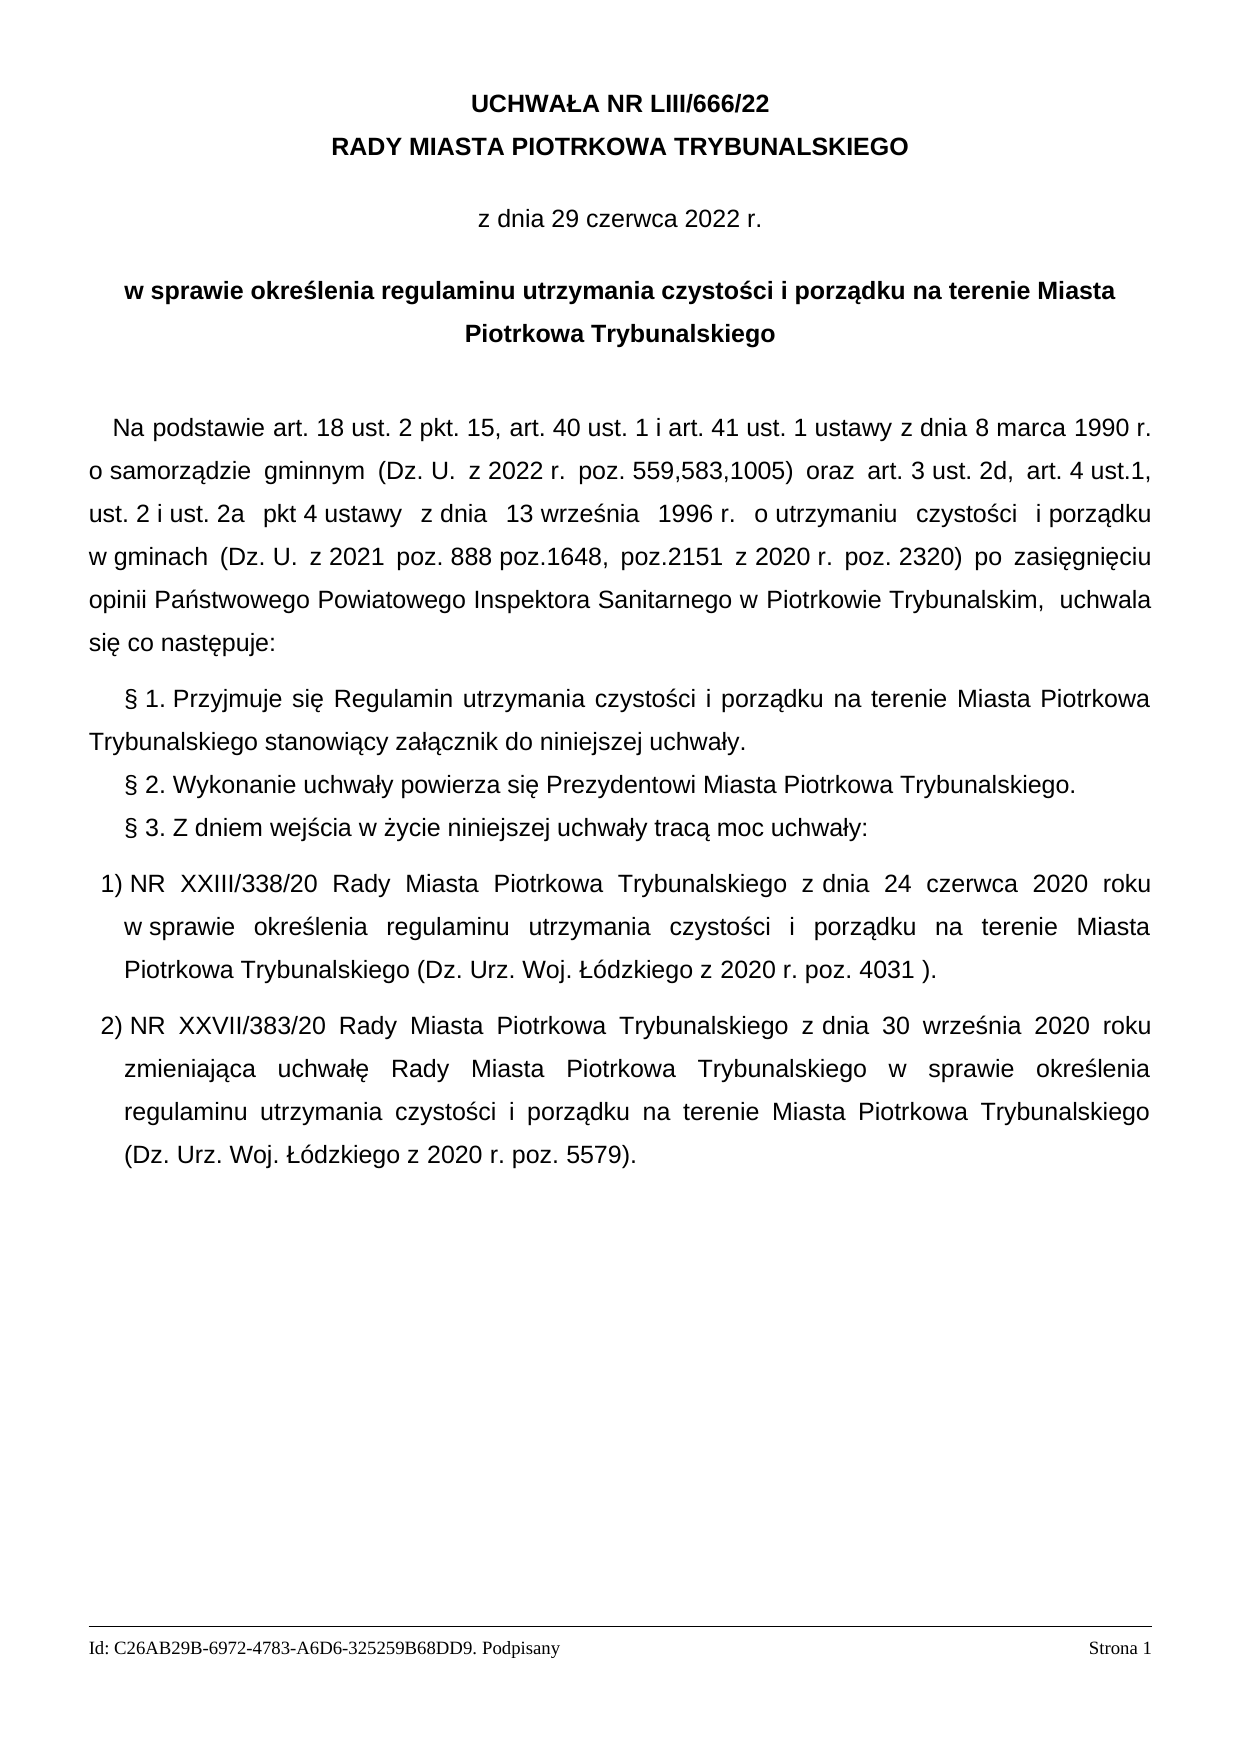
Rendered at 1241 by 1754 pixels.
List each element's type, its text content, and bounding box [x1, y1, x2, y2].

text 2) NR XXVII/383/20 Rady Miasta Piotrkowa Trybunalskiego z dnia 30 września 2020 roku zmieniająca uchwałę Rady Miasta Piotrkowa Trybunalskiego w sprawie określenia regulaminu utrzymania czystości i porządku na terenie Miasta Piotrkowa Trybunalskiego (Dz. Urz. Woj. Łódzkiego z 2020 r. poz. 5579). [100, 1011, 1152, 1169]
text Uchwała Nr LIII/666/22 Rady Miasta Piotrkowa Trybunalskiego [88, 88, 1152, 160]
text 1) NR XXIII/338/20 Rady Miasta Piotrkowa Trybunalskiego z dnia 24 czerwca 2020 roku w sprawie określenia regulaminu utrzymania czystości i porządku na terenie Miasta Piotrkowa Trybunalskiego (Dz. Urz. Woj. Łódzkiego z 2020 r. poz. 4031 ). [100, 869, 1152, 984]
text w sprawie określenia regulaminu utrzymania czystości i porządku na terenie Miasta Piotrkowa Trybunalskiego [88, 276, 1152, 348]
text § 3. Z dniem wejścia w życie niniejszej uchwały tracą moc uchwały: [88, 813, 1152, 842]
text Na podstawie art. 18 ust. 2 pkt. 15, art. 40 ust. 1 i art. 41 ust. 1 ustawy z dnia 8 marca 1990 r. o samorządzie gminnym (Dz. U. z 2022 r. poz. 559,583,1005) oraz art. 3 ust. 2d, art. 4 ust.1, ust. 2 i ust. 2a pkt 4 ustawy z dnia 13 września 1996 r. o utrzymaniu czystości i porządku w gminach (Dz. U. z 2021 poz. 888 poz.1648, poz.2151 z 2020 r. poz. 2320) po zasięgnięciu opinii Państwowego Powiatowego Inspektora Sanitarnego w Piotrkowie Trybunalskim, uchwala się co następuje: [88, 412, 1152, 657]
text z dnia 29 czerwca 2022 r. [88, 204, 1152, 233]
text § 1. Przyjmuje się Regulamin utrzymania czystości i porządku na terenie Miasta Piotrkowa Trybunalskiego stanowiący załącznik do niniejszej uchwały. [88, 684, 1152, 756]
text § 2. Wykonanie uchwały powierza się Prezydentowi Miasta Piotrkowa Trybunalskiego. [88, 770, 1152, 799]
